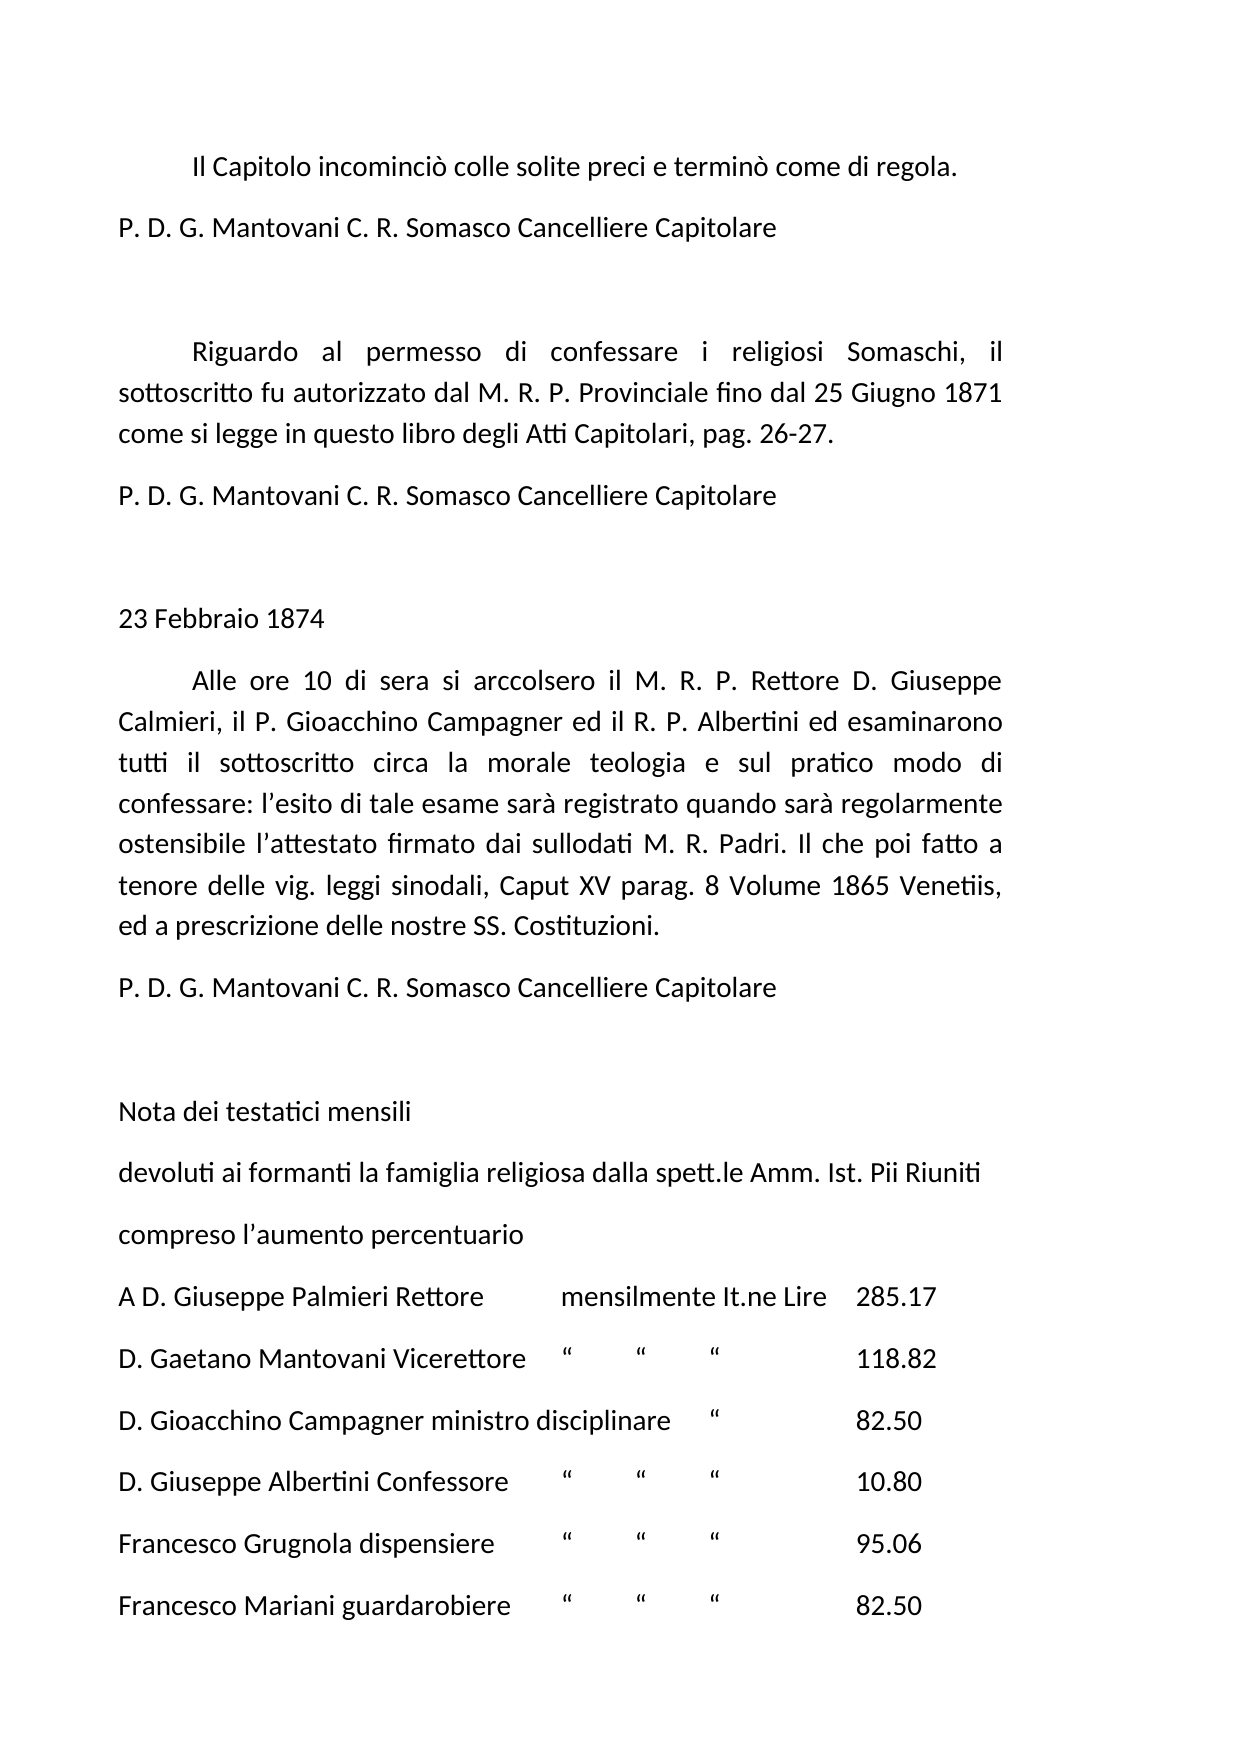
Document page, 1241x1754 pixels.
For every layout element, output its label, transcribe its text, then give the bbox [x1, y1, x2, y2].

text Nota dei testatici mensili [118, 1093, 1004, 1128]
text A D. Giuseppe Palmieri Rettore mensilmente It.ne Lire 285.17 [118, 1278, 1004, 1314]
text Il Capitolo incominciò colle solite preci e terminò come di regola. [118, 148, 1004, 183]
text Francesco Grugnola dispensiere “ “ “ 95.06 [118, 1525, 1004, 1561]
text D. Gioacchino Campagner ministro disciplinare “ 82.50 [118, 1402, 1004, 1437]
text Francesco Mariani guardarobiere “ “ “ 82.50 [118, 1587, 1004, 1623]
text D. Giuseppe Albertini Confessore “ “ “ 10.80 [118, 1463, 1004, 1499]
text Alle ore 10 di sera si arccolsero il M. R. P. Rettore D. Giuseppe Calmieri, il P. Gioacchino Campagner ed il R. P. Albertini ed esaminarono tutti il sottoscritto circa la morale teologia e sul pratico modo di confessare: l’esito di tale esame sarà registrato quando sarà regolarmente ostensibile l’attestato firmato dai sullodati M. R. Padri. Il che poi fatto a tenore delle vig. leggi sinodali, Caput XV parag. 8 Volume 1865 Venetiis, ed a prescrizione delle nostre SS. Costituzioni. [118, 662, 1004, 943]
text compreso l’aumento percentuario [118, 1216, 1004, 1252]
text P. D. G. Mantovani C. R. Somasco Cancelliere Capitolare [118, 209, 1004, 245]
text D. Gaetano Mantovani Vicerettore “ “ “ 118.82 [118, 1340, 1004, 1376]
text P. D. G. Mantovani C. R. Somasco Cancelliere Capitolare [118, 477, 1004, 512]
text devoluti ai formanti la famiglia religiosa dalla spett.le Amm. Ist. Pii Riuniti [118, 1154, 1004, 1190]
text 23 Febbraio 1874 [118, 600, 1004, 636]
text P. D. G. Mantovani C. R. Somasco Cancelliere Capitolare [118, 969, 1004, 1005]
text Riguardo al permesso di confessare i religiosi Somaschi, il sottoscritto fu autorizzato dal M. R. P. Provinciale fino dal 25 Giugno 1871 come si legge in questo libro degli Atti Capitolari, pag. 26-27. [118, 333, 1004, 450]
